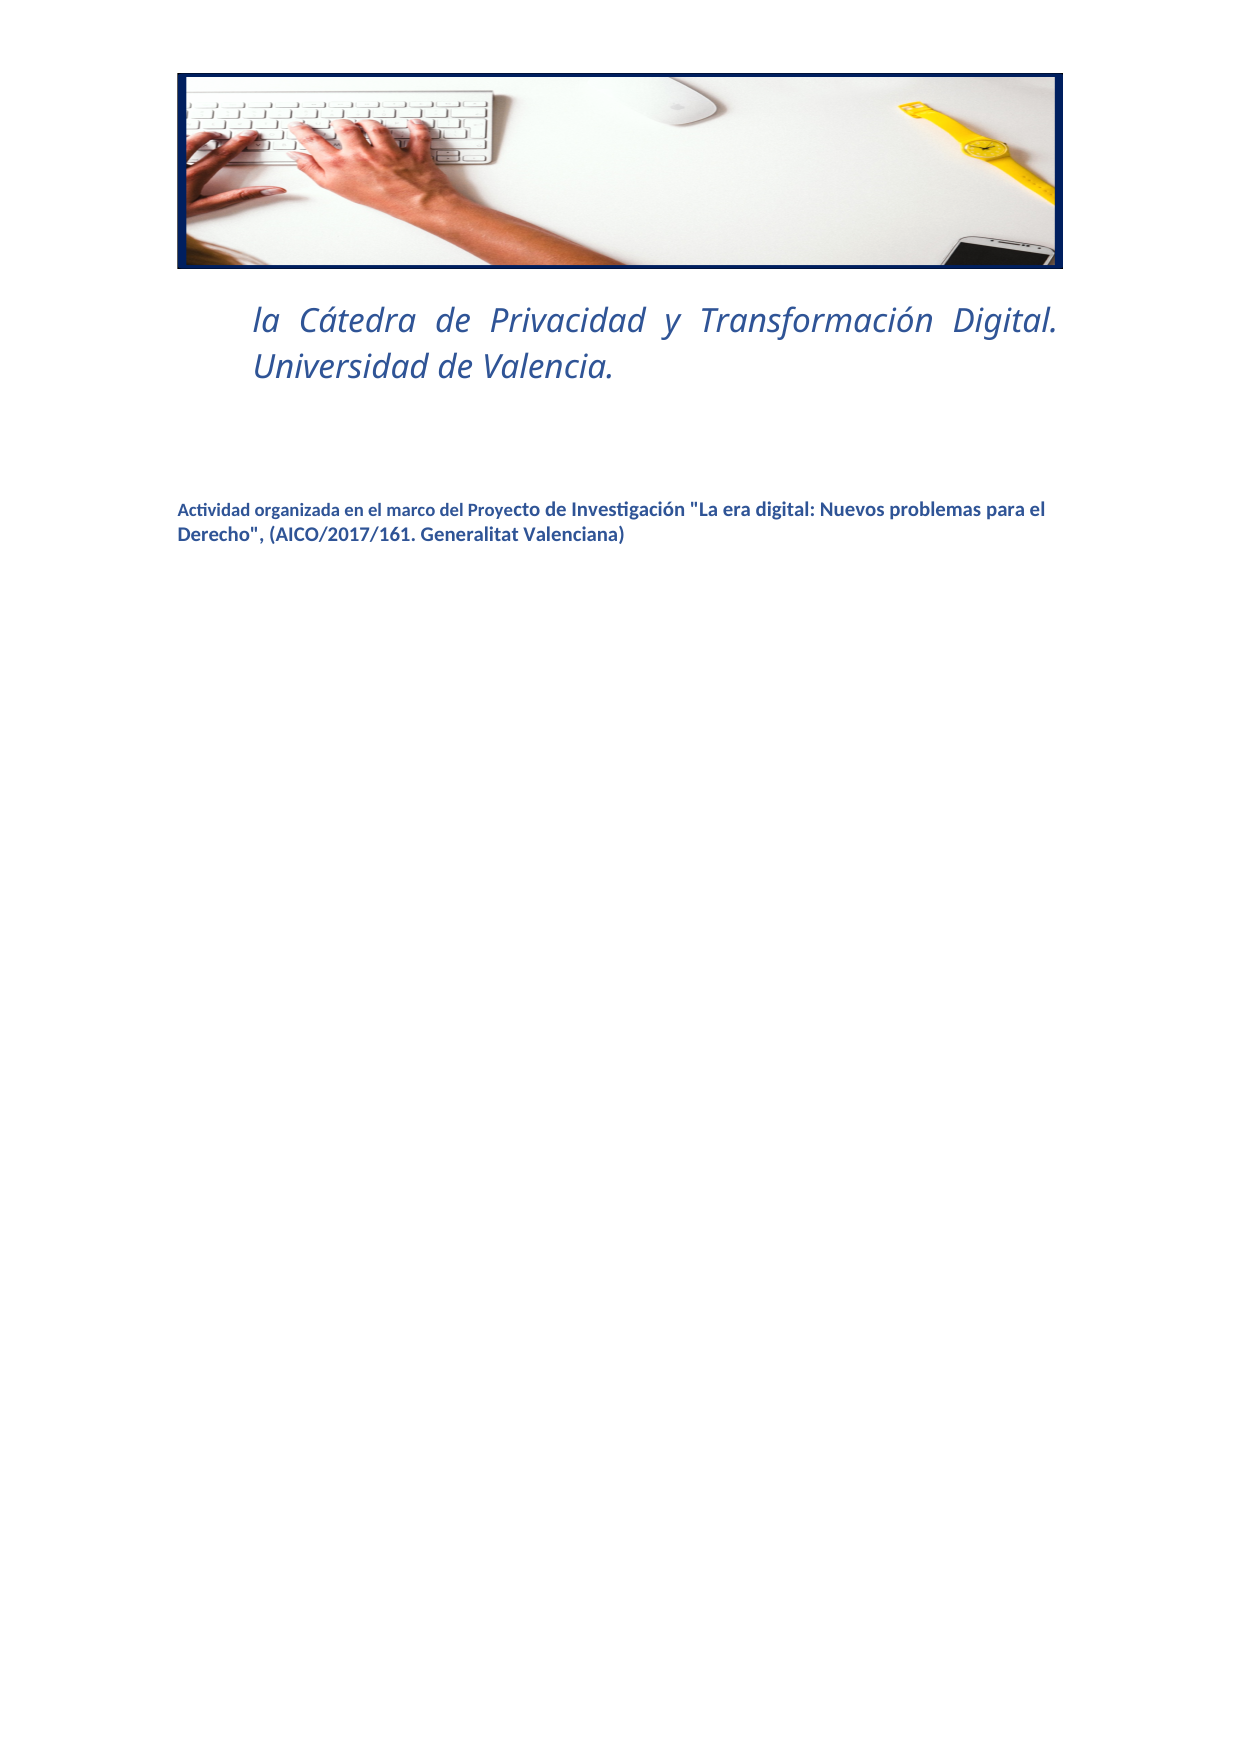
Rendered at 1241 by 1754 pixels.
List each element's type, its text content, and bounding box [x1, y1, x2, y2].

picture [177, 73, 1063, 269]
text Actividad organizada en el marco del Proyecto de Investigación "La era digital: Nuevos problemas para el Derecho", (AICO/2017/161. Generalitat Valenciana) [177, 496, 1063, 547]
